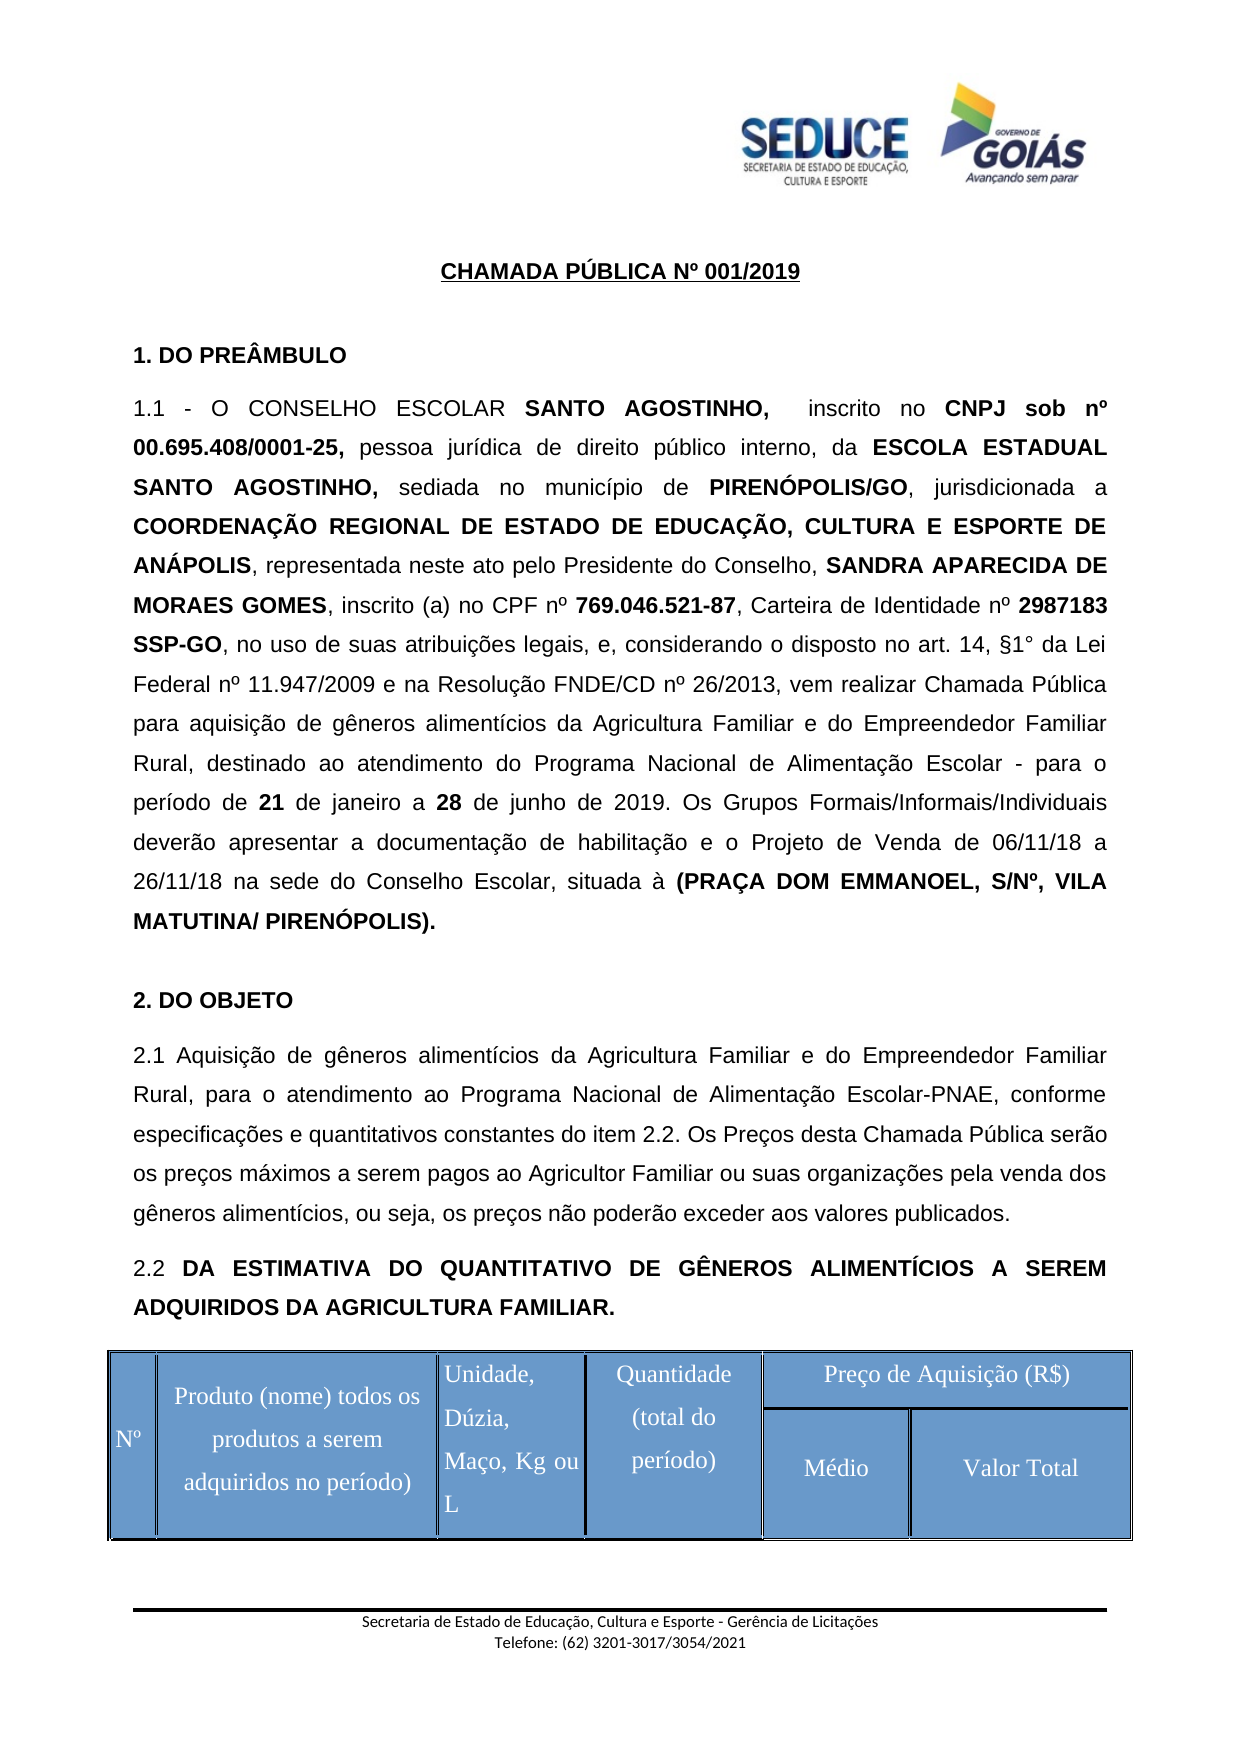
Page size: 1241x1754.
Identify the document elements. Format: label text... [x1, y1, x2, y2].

text 2.2 DA ESTIMATIVA DO QUANTITATIVO DE GÊNEROS ALIMENTÍCIOS A SEREM ADQUIRIDOS DA AGRICULTURA FAMILIAR. [133, 1255, 1107, 1321]
text 1. DO PREÂMBULO [133, 342, 1107, 368]
table_cell Valor Total [910, 1407, 1130, 1538]
text 1.1 - O CONSELHO ESCOLAR SANTO AGOSTINHO, inscrito no CNPJ sob nº 00.695.408/0001-25, pessoa jurídica de direito público interno, da ESCOLA ESTADUAL SANTO AGOSTINHO, sediada no município de PIRENÓPOLIS/GO, jurisdicionada a COORDENAÇÃO REGIONAL DE ESTADO DE EDUCAÇÃO, CULTURA E ESPORTE DE ANÁPOLIS, representada neste ato pelo Presidente do Conselho, SANDRA APARECIDA DE MORAES GOMES, inscrito (a) no CPF nº 769.046.521-87, Carteira de Identidade nº 2987183 SSP-GO, no uso de suas atribuições legais, e, considerando o disposto no art. 14, §1° da Lei Federal nº 11.947/2009 e na Resolução FNDE/CD nº 26/2013, vem realizar Chamada Pública para aquisição de gêneros alimentícios da Agricultura Familiar e do Empreendedor Familiar Rural, destinado ao atendimento do Programa Nacional de Alimentação Escolar - para o período de 21 de janeiro a 28 de junho de 2019. Os Grupos Formais/Informais/Individuais deverão apresentar a documentação de habilitação e o Projeto de Venda de 06/11/18 a 26/11/18 na sede do Conselho Escolar, situada à (PRAÇA DOM EMMANOEL, S/Nº, VILA MATUTINA/ PIRENÓPOLIS). [133, 394, 1107, 934]
table_header Nº [111, 1353, 157, 1538]
text 2.1 Aquisição de gêneros alimentícios da Agricultura Familiar e do Empreendedor Familiar Rural, para o atendimento ao Programa Nacional de Alimentação Escolar-PNAE, conforme especificações e quantitativos constantes do item 2.2. Os Preços desta Chamada Pública serão os preços máximos a serem pagos ao Agricultor Familiar ou suas organizações pela venda dos gêneros alimentícios, ou seja, os preços não poderão exceder aos valores publicados. [133, 1042, 1107, 1226]
table_header Unidade, Dúzia, Maço, Kg ou L [438, 1351, 585, 1538]
table_header Preço de Aquisição (R$) [763, 1353, 1130, 1407]
table_cell Médio [763, 1409, 910, 1538]
picture [726, 73, 1108, 216]
table_header Quantidade (total do período) [585, 1353, 762, 1538]
table_header Produto (nome) todos os produtos a serem adquiridos no período) [157, 1353, 438, 1538]
text CHAMADA PÚBLICA Nº 001/2019 [133, 258, 1107, 284]
text 2. DO OBJETO [133, 987, 1107, 1013]
